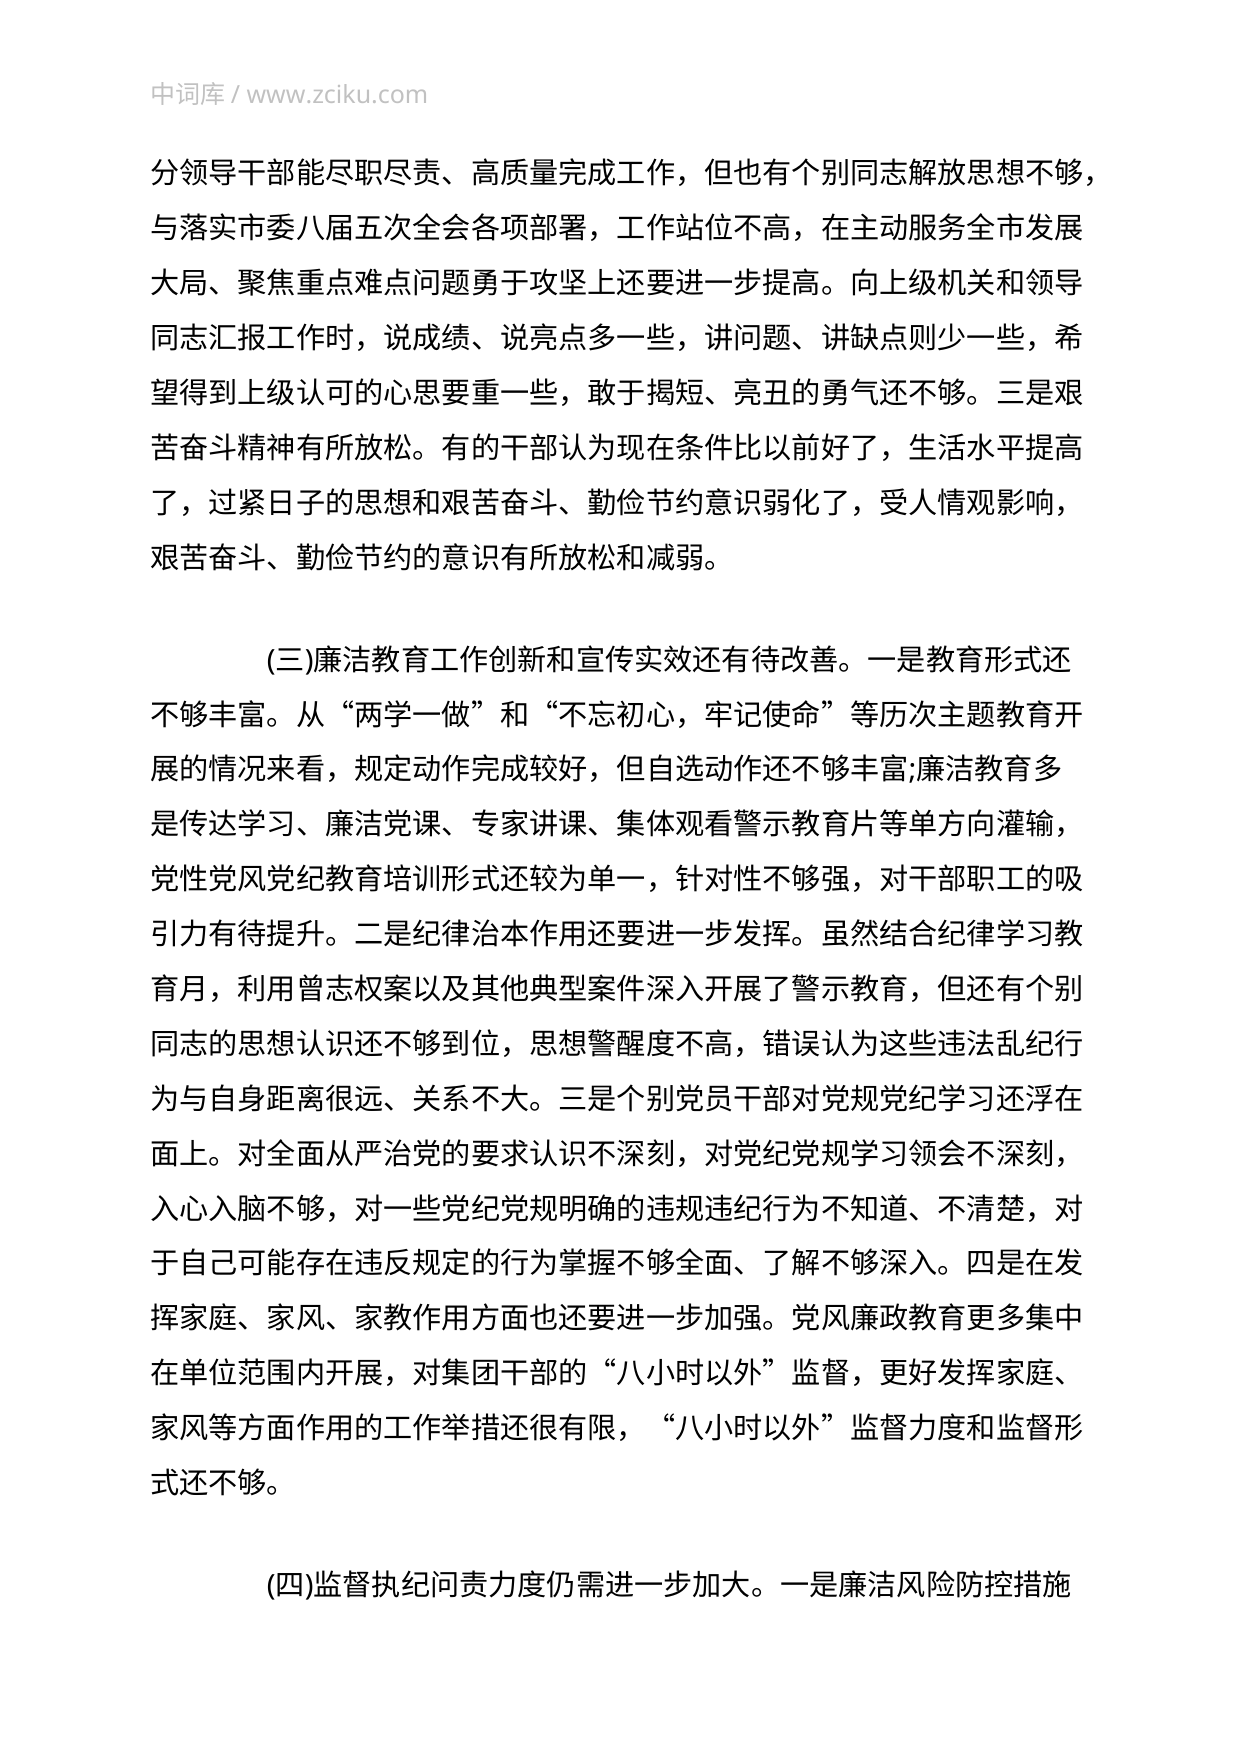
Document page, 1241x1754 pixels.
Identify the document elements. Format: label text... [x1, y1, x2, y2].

text (三)廉洁教育工作创新和宣传实效还有待改善。一是教育形式还不够丰富。从“两学一做”和“不忘初心，牢记使命”等历次主题教育开展的情况来看，规定动作完成较好，但自选动作还不够丰富;廉洁教育多是传达学习、廉洁党课、专家讲课、集体观看警示教育片等单方向灌输，党性党风党纪教育培训形式还较为单一，针对性不够强，对干部职工的吸引力有待提升。二是纪律治本作用还要进一步发挥。虽然结合纪律学习教育月，利用曾志权案以及其他典型案件深入开展了警示教育，但还有个别同志的思想认识还不够到位，思想警醒度不高，错误认为这些违法乱纪行为与自身距离很远、关系不大。三是个别党员干部对党规党纪学习还浮在面上。对全面从严治党的要求认识不深刻，对党纪党规学习领会不深刻，入心入脑不够，对一些党纪党规明确的违规违纪行为不知道、不清楚，对于自己可能存在违反规定的行为掌握不够全面、了解不够深入。四是在发挥家庭、家风、家教作用方面也还要进一步加强。党风廉政教育更多集中在单位范围内开展，对集团干部的“八小时以外”监督，更好发挥家庭、家风等方面作用的工作举措还很有限，“八小时以外”监督力度和监督形式还不够。 [150, 636, 1090, 1502]
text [150, 1561, 1090, 1604]
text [150, 150, 1090, 577]
